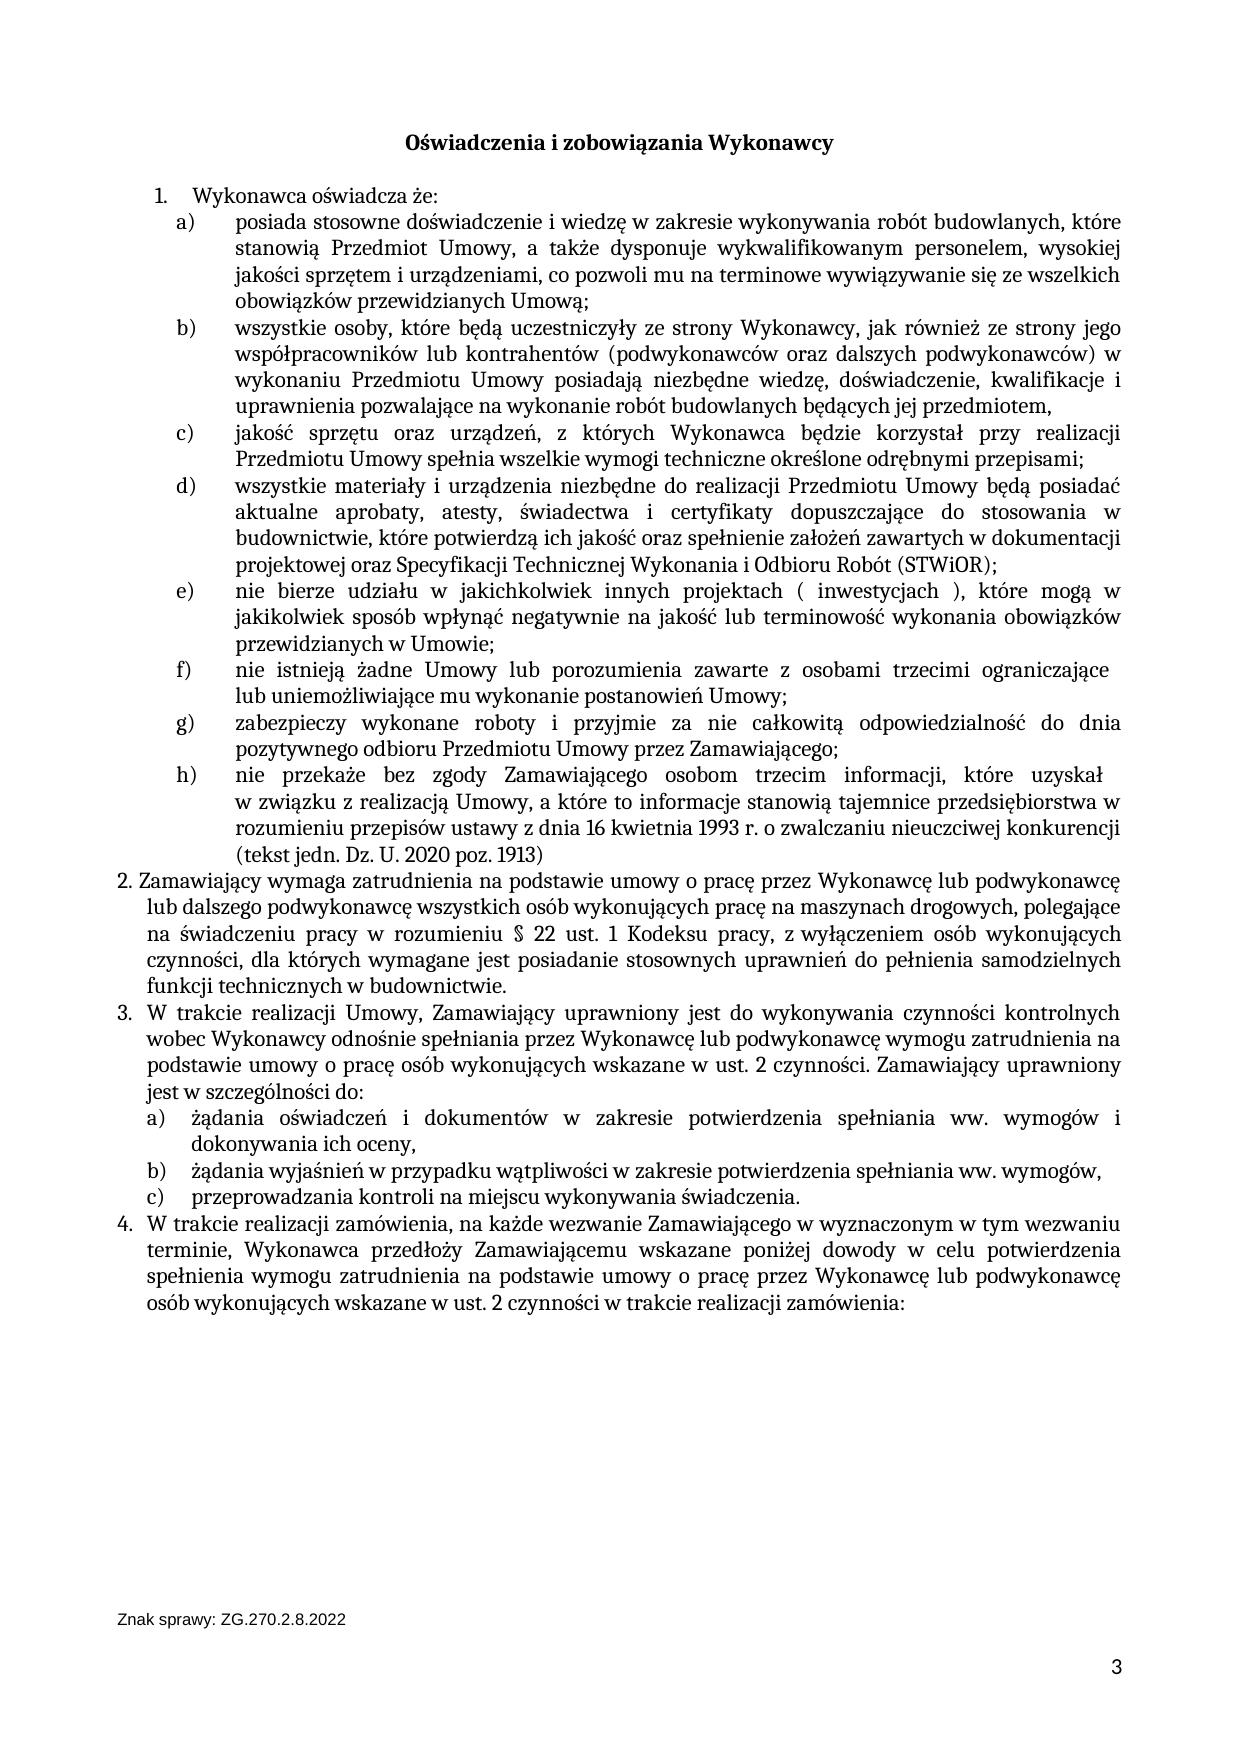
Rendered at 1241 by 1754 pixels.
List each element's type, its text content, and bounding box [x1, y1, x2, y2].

list wszystkie osoby, które będą uczestniczyły ze strony Wykonawcy, jak również ze strony jego współpracowników lub kontrahentów (podwykonawców oraz dalszych podwykonawców) w wykonaniu Przedmiotu Umowy posiadają niezbędne wiedzę, doświadczenie, kwalifikacje i uprawnienia pozwalające na wykonanie robót budowlanych będących jej przedmiotem, [176, 314, 1122, 420]
list żądania wyjaśnień w przypadku wątpliwości w zakresie potwierdzenia spełniania ww. wymogów, [147, 1158, 1122, 1184]
list posiada stosowne doświadczenie i wiedzę w zakresie wykonywania robót budowlanych, które stanowią Przedmiot Umowy, a także dysponuje wykwalifikowanym personelem, wysokiej jakości sprzętem i urządzeniami, co pozwoli mu na terminowe wywiązywanie się ze wszelkich obowiązków przewidzianych Umową; [176, 209, 1122, 314]
list wszystkie materiały i urządzenia niezbędne do realizacji Przedmiotu Umowy będą posiadać aktualne aprobaty, atesty, świadectwa i certyfikaty dopuszczające do stosowania w budownictwie, które potwierdzą ich jakość oraz spełnienie założeń zawartych w dokumentacji projektowej oraz Specyfikacji Technicznej Wykonania i Odbioru Robót (STWiOR); [176, 472, 1122, 578]
list żądania oświadczeń i dokumentów w zakresie potwierdzenia spełniania ww. wymogów i dokonywania ich oceny, [147, 1105, 1122, 1158]
list jakość sprzętu oraz urządzeń, z których Wykonawca będzie korzystał przy realizacji Przedmiotu Umowy spełnia wszelkie wymogi techniczne określone odrębnymi przepisami; [176, 420, 1122, 472]
text 4. W trakcie realizacji zamówienia, na każde wezwanie Zamawiającego w wyznaczonym w tym wezwaniu terminie, Wykonawca przedłoży Zamawiającemu wskazane poniżej dowody w celu potwierdzenia spełnienia wymogu zatrudnienia na podstawie umowy o pracę przez Wykonawcę lub podwykonawcę osób wykonujących wskazane w ust. 2 czynności w trakcie realizacji zamówienia: [117, 1210, 1122, 1316]
list Wykonawca oświadcza że: [154, 182, 1122, 209]
list nie istnieją żadne Umowy lub porozumienia zawarte z osobami trzecimi ograniczające lub uniemożliwiające mu wykonanie postanowień Umowy; [176, 657, 1122, 709]
list przeprowadzania kontroli na miejscu wykonywania świadczenia. [147, 1184, 1122, 1210]
text Oświadczenia i zobowiązania Wykonawcy [117, 130, 1122, 156]
list nie bierze udziału w jakichkolwiek innych projektach ( inwestycjach ), które mogą w jakikolwiek sposób wpłynąć negatywnie na jakość lub terminowość wykonania obowiązków przewidzianych w Umowie; [176, 578, 1122, 657]
list zabezpieczy wykonane roboty i przyjmie za nie całkowitą odpowiedzialność do dnia pozytywnego odbioru Przedmiotu Umowy przez Zamawiającego; [176, 709, 1122, 762]
list nie przekaże bez zgody Zamawiającego osobom trzecim informacji, które uzyskał w związku z realizacją Umowy, a które to informacje stanowią tajemnice przedsiębiorstwa w rozumieniu przepisów ustawy z dnia 16 kwietnia 1993 r. o zwalczaniu nieuczciwej konkurencji (tekst jedn. Dz. U. 2020 poz. 1913) [176, 762, 1122, 868]
text 3. W trakcie realizacji Umowy, Zamawiający uprawniony jest do wykonywania czynności kontrolnych wobec Wykonawcy odnośnie spełniania przez Wykonawcę lub podwykonawcę wymogu zatrudnienia na podstawie umowy o pracę osób wykonujących wskazane w ust. 2 czynności. Zamawiający uprawniony jest w szczególności do: [117, 999, 1122, 1105]
text 2. Zamawiający wymaga zatrudnienia na podstawie umowy o pracę przez Wykonawcę lub podwykonawcę lub dalszego podwykonawcę wszystkich osób wykonujących pracę na maszynach drogowych, polegające na świadczeniu pracy w rozumieniu § 22 ust. 1 Kodeksu pracy, z wyłączeniem osób wykonujących czynności, dla których wymagane jest posiadanie stosownych uprawnień do pełnienia samodzielnych funkcji technicznych w budownictwie. [117, 868, 1122, 999]
